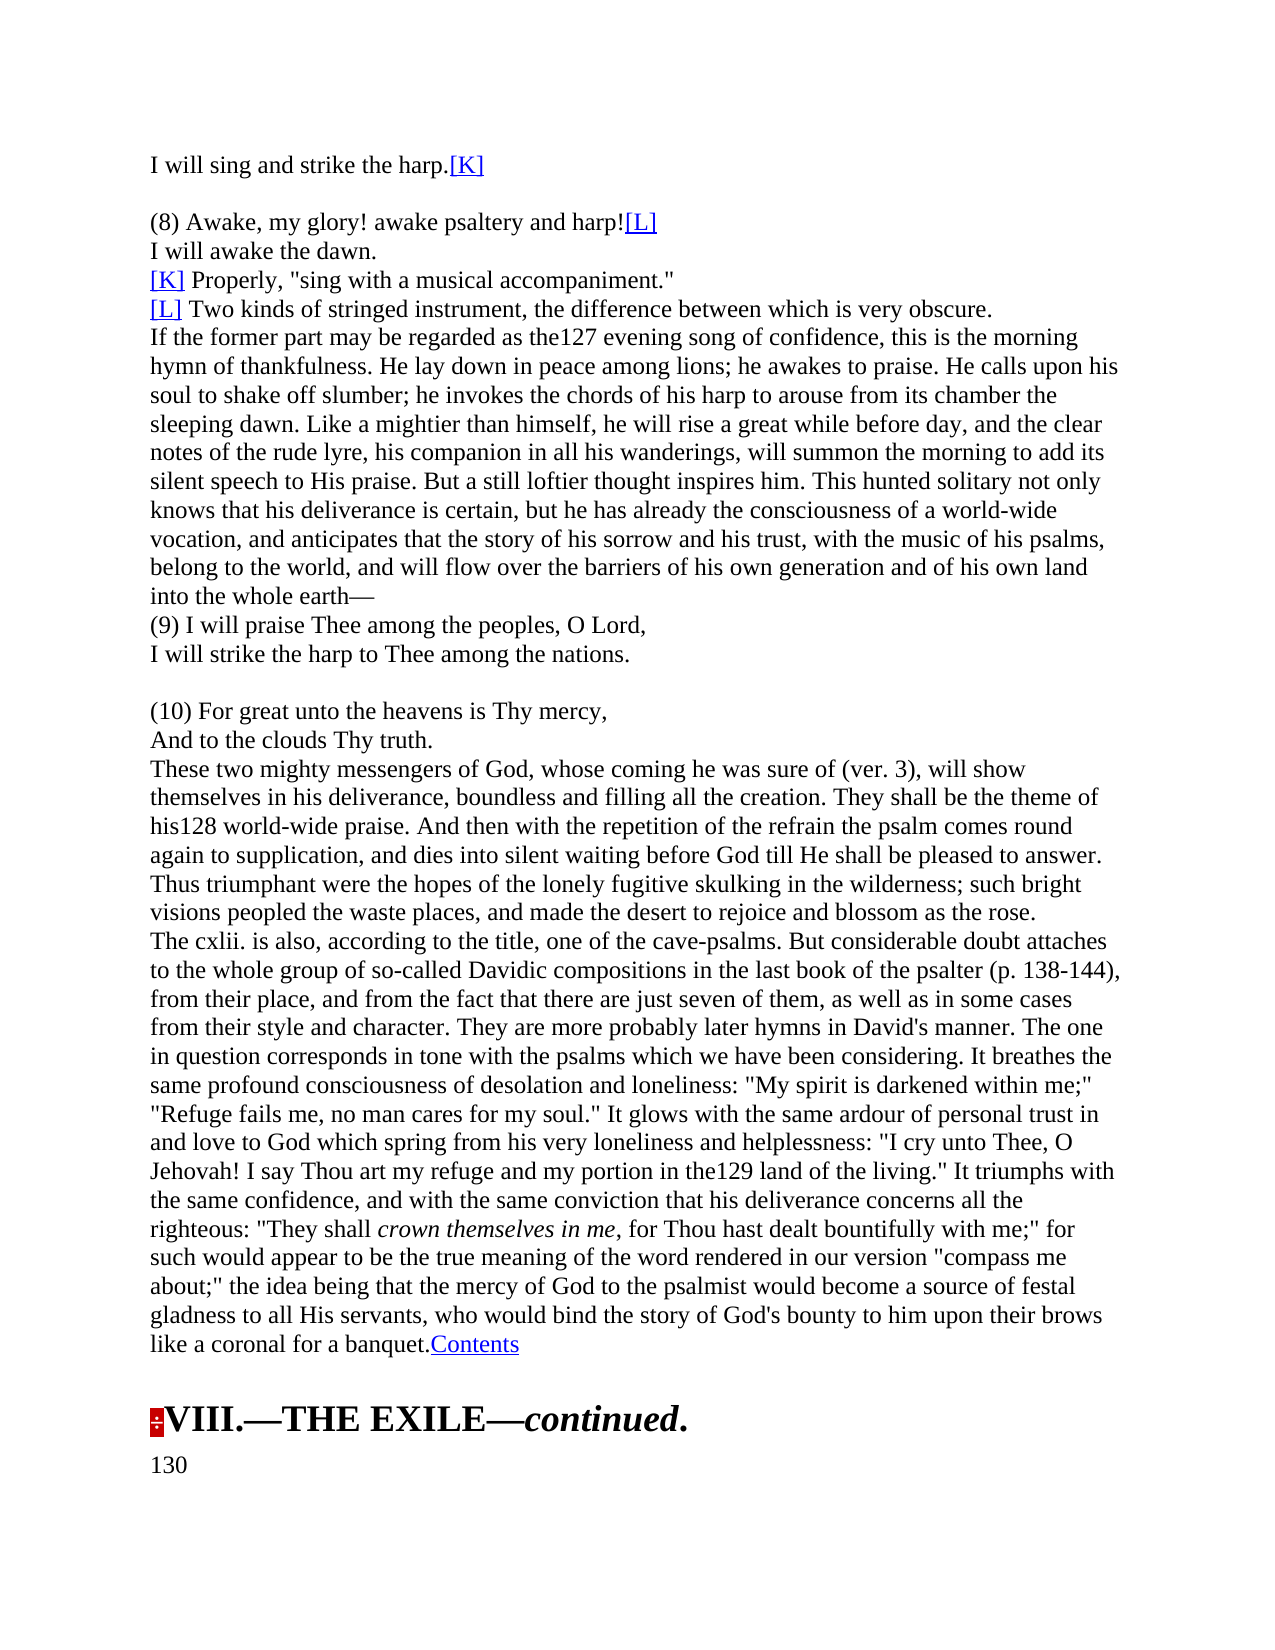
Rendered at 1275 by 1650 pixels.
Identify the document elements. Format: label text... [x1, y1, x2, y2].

text These two mighty messengers of God, whose coming he was sure of (ver. 3), will show themselves in his deliverance, boundless and filling all the creation. They shall be the theme of his128 world-wide praise. And then with the repetition of the refrain the psalm comes round again to supplication, and dies into silent waiting before God till He shall be pleased to answer. Thus triumphant were the hopes of the lonely fugitive skulking in the wilderness; such bright visions peopled the waste places, and made the desert to rejoice and blossom as the rose. [150, 754, 1125, 926]
text [L] Two kinds of stringed instrument, the difference between which is very obscure. [150, 294, 1125, 322]
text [150, 150, 1125, 265]
text If the former part may be regarded as the127 evening song of confidence, this is the morning hymn of thankfulness. He lay down in peace among lions; he awakes to praise. He calls upon his soul to shake off slumber; he invokes the chords of his harp to arouse from its chamber the sleeping dawn. Like a mightier than himself, he will rise a great while before day, and the clear notes of the rude lyre, his companion in all his wanderings, will summon the morning to add its silent speech to His praise. But a still loftier thought inspires him. This hunted solitary not only knows that his deliverance is certain, but he has already the consciousness of a world-wide vocation, and anticipates that the story of his sorrow and his trust, with the music of his psalms, belong to the world, and will flow over the barriers of his own generation and of his own land into the whole earth— [150, 322, 1125, 610]
text 130 [150, 1450, 1125, 1479]
text [K] Properly, "sing with a musical accompaniment." [150, 265, 1125, 294]
text (9) I will praise Thee among the peoples, O Lord, I will strike the harp to Thee among the nations. (10) For great unto the heavens is Thy mercy, And to the clouds Thy truth. [150, 610, 1125, 754]
text ÷VIII.—THE EXILE—continued. [150, 1397, 1125, 1440]
text The cxlii. is also, according to the title, one of the cave-psalms. But considerable doubt attaches to the whole group of so-called Davidic compositions in the last book of the psalter (p. 138-144), from their place, and from the fact that there are just seven of them, as well as in some cases from their style and character. They are more probably later hymns in David's manner. The one in question corresponds in tone with the psalms which we have been considering. It breathes the same profound consciousness of desolation and loneliness: "My spirit is darkened within me;" "Refuge fails me, no man cares for my soul." It glows with the same ardour of personal trust in and love to God which spring from his very loneliness and helplessness: "I cry unto Thee, O Jehovah! I say Thou art my refuge and my portion in the129 land of the living." It triumphs with the same confidence, and with the same conviction that his deliverance concerns all the righteous: "They shall crown themselves in me, for Thou hast dealt bountifully with me;" for such would appear to be the true meaning of the word rendered in our version "compass me about;" the idea being that the mercy of God to the psalmist would become a source of festal gladness to all His servants, who would bind the story of God's bounty to him upon their brows like a coronal for a banquet.Contents [150, 926, 1125, 1357]
